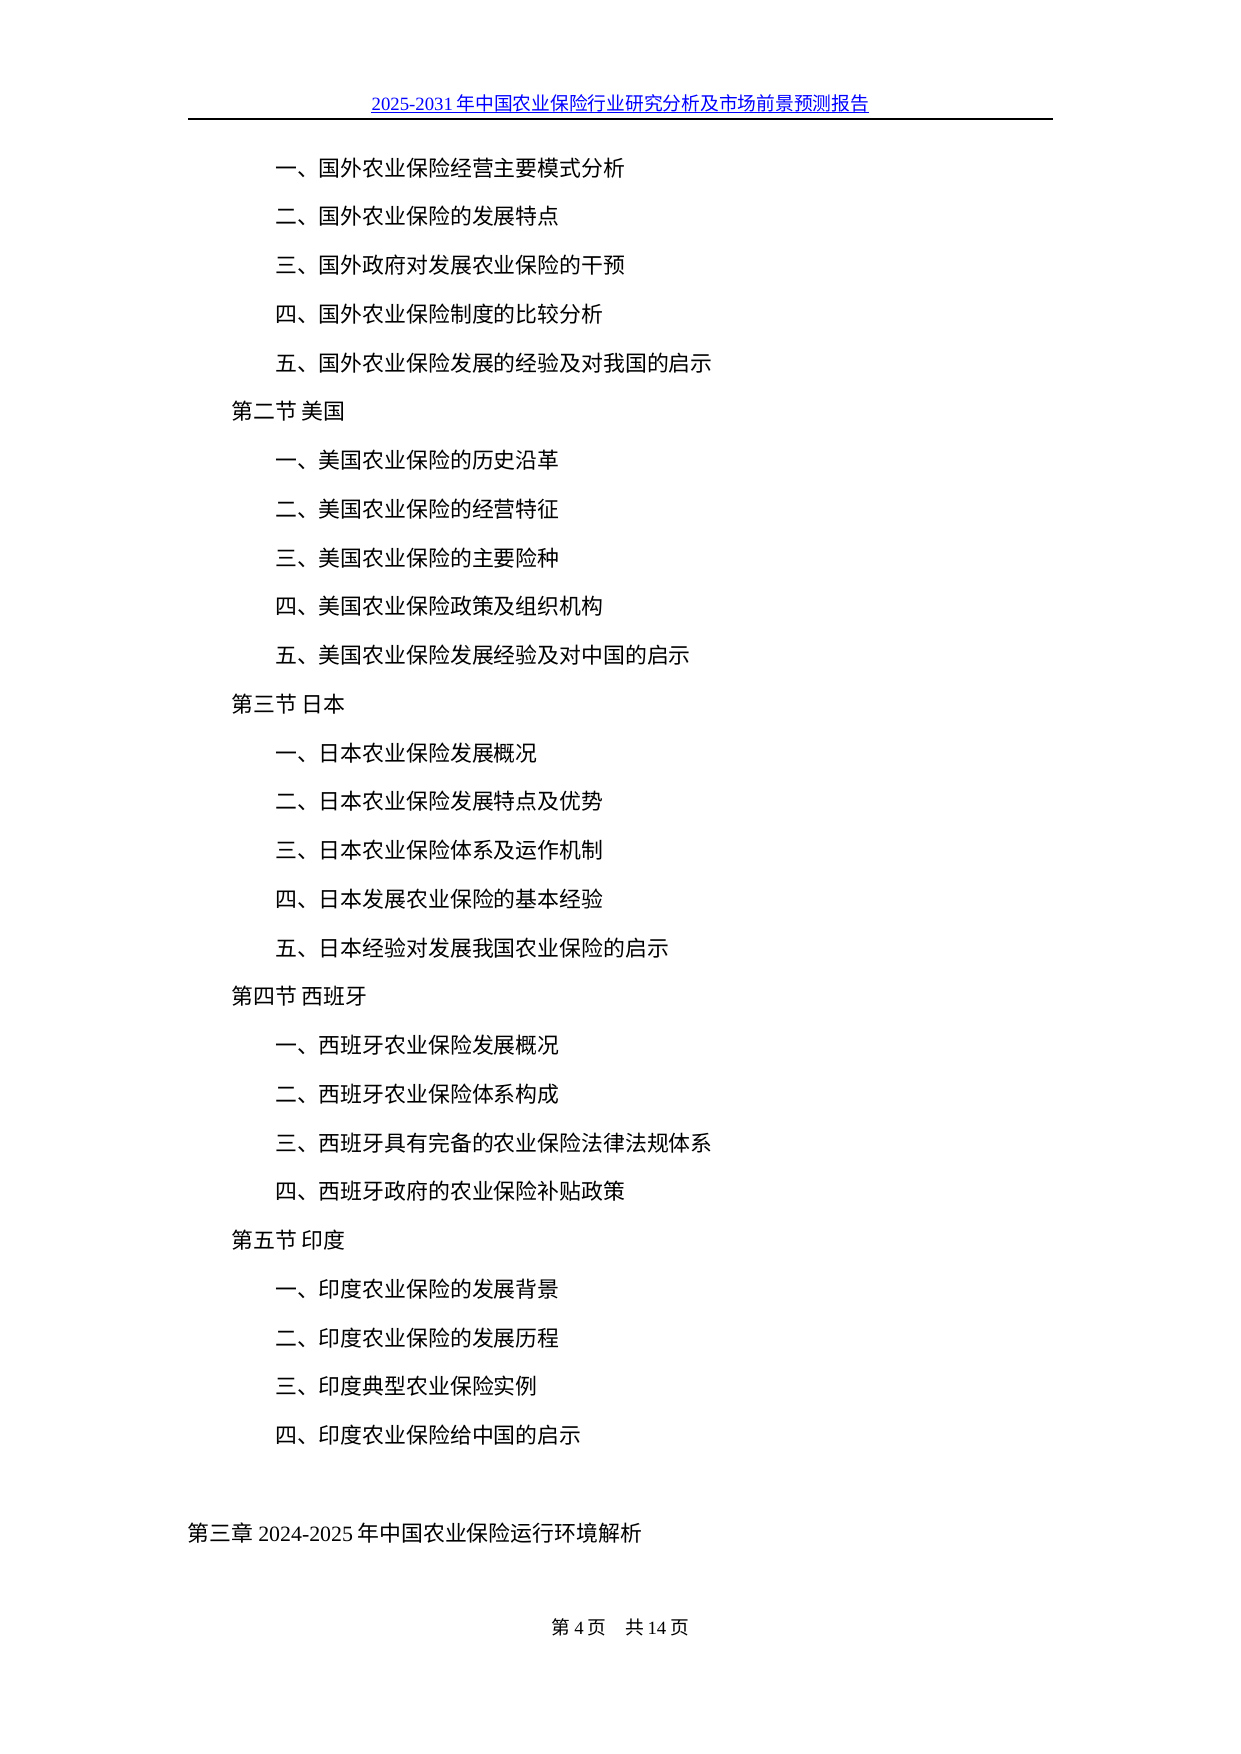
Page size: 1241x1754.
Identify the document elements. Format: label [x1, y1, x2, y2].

text [187, 150, 1053, 1548]
